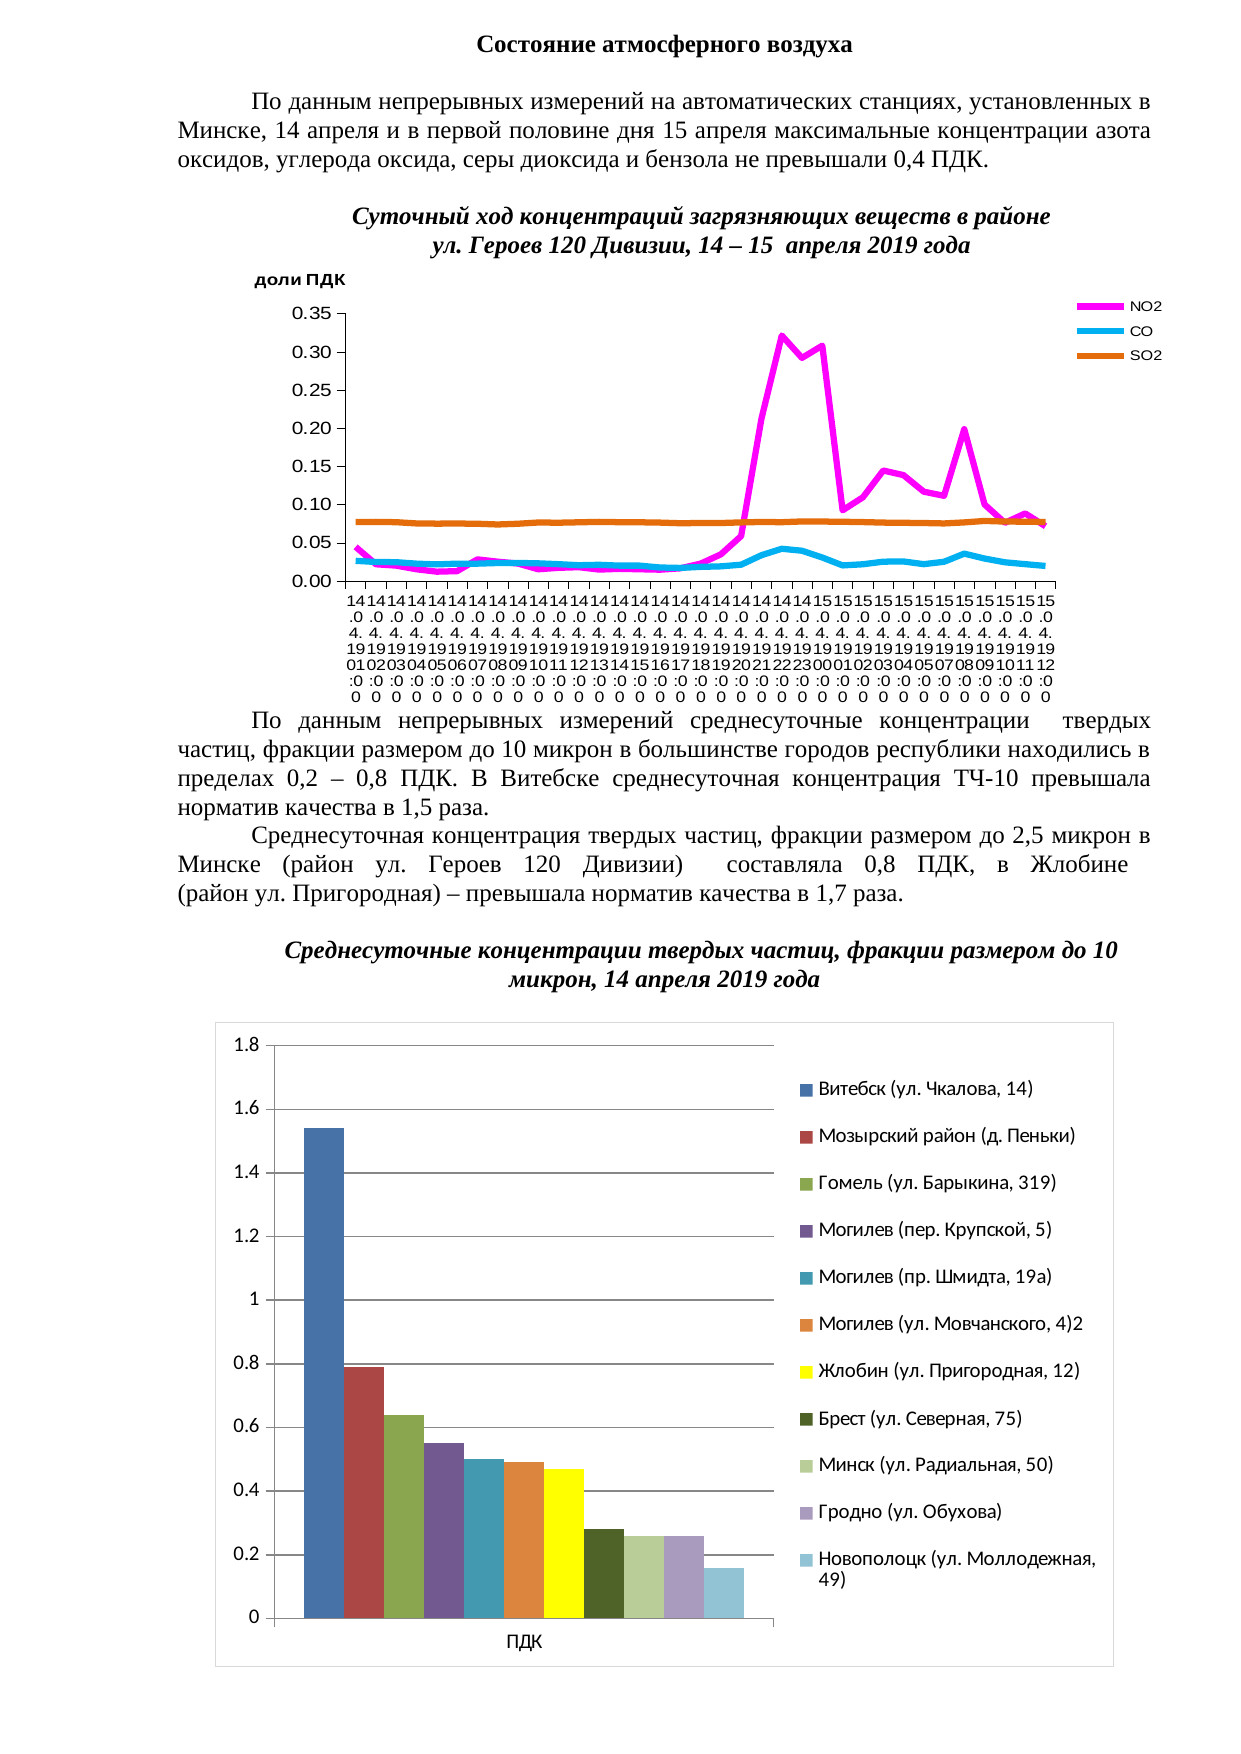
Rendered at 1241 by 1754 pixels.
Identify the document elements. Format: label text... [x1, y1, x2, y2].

title Состояние атмосферного воздуха [177, 29, 1152, 57]
text По данным непрерывных измерений среднесуточные концентрации твердых частиц, фракции размером до 10 микрон в большинстве городов республики находились в пределах 0,2 – 0,8 ПДК. В Витебске среднесуточная концентрация ТЧ-10 превышала норматив качества в 1,5 раза. [177, 706, 1152, 821]
text Среднесуточные концентрации твердых частиц, фракции размером до 10 [177, 936, 1152, 964]
text ул. Героев 120 Дивизии, 14 – 15 апреля 2019 года [177, 230, 1152, 259]
text микрон, 14 апреля 2019 года [177, 964, 1152, 993]
text Среднесуточная концентрация твердых частиц, фракции размером до 2,5 микрон в Минске (район ул. Героев 120 Дивизии) составляла 0,8 ПДК, в Жлобине (район ул. Пригородная) – превышала норматив качества в 1,7 раза. [177, 821, 1152, 907]
text По данным непрерывных измерений на автоматических станциях, установленных в Минске, 14 апреля и в первой половине дня 15 апреля максимальные концентрации азота оксидов, углерода оксида, серы диоксида и бензола не превышали 0,4 ПДК. [177, 86, 1152, 172]
text Суточный ход концентраций загрязняющих веществ в районе [177, 201, 1152, 230]
